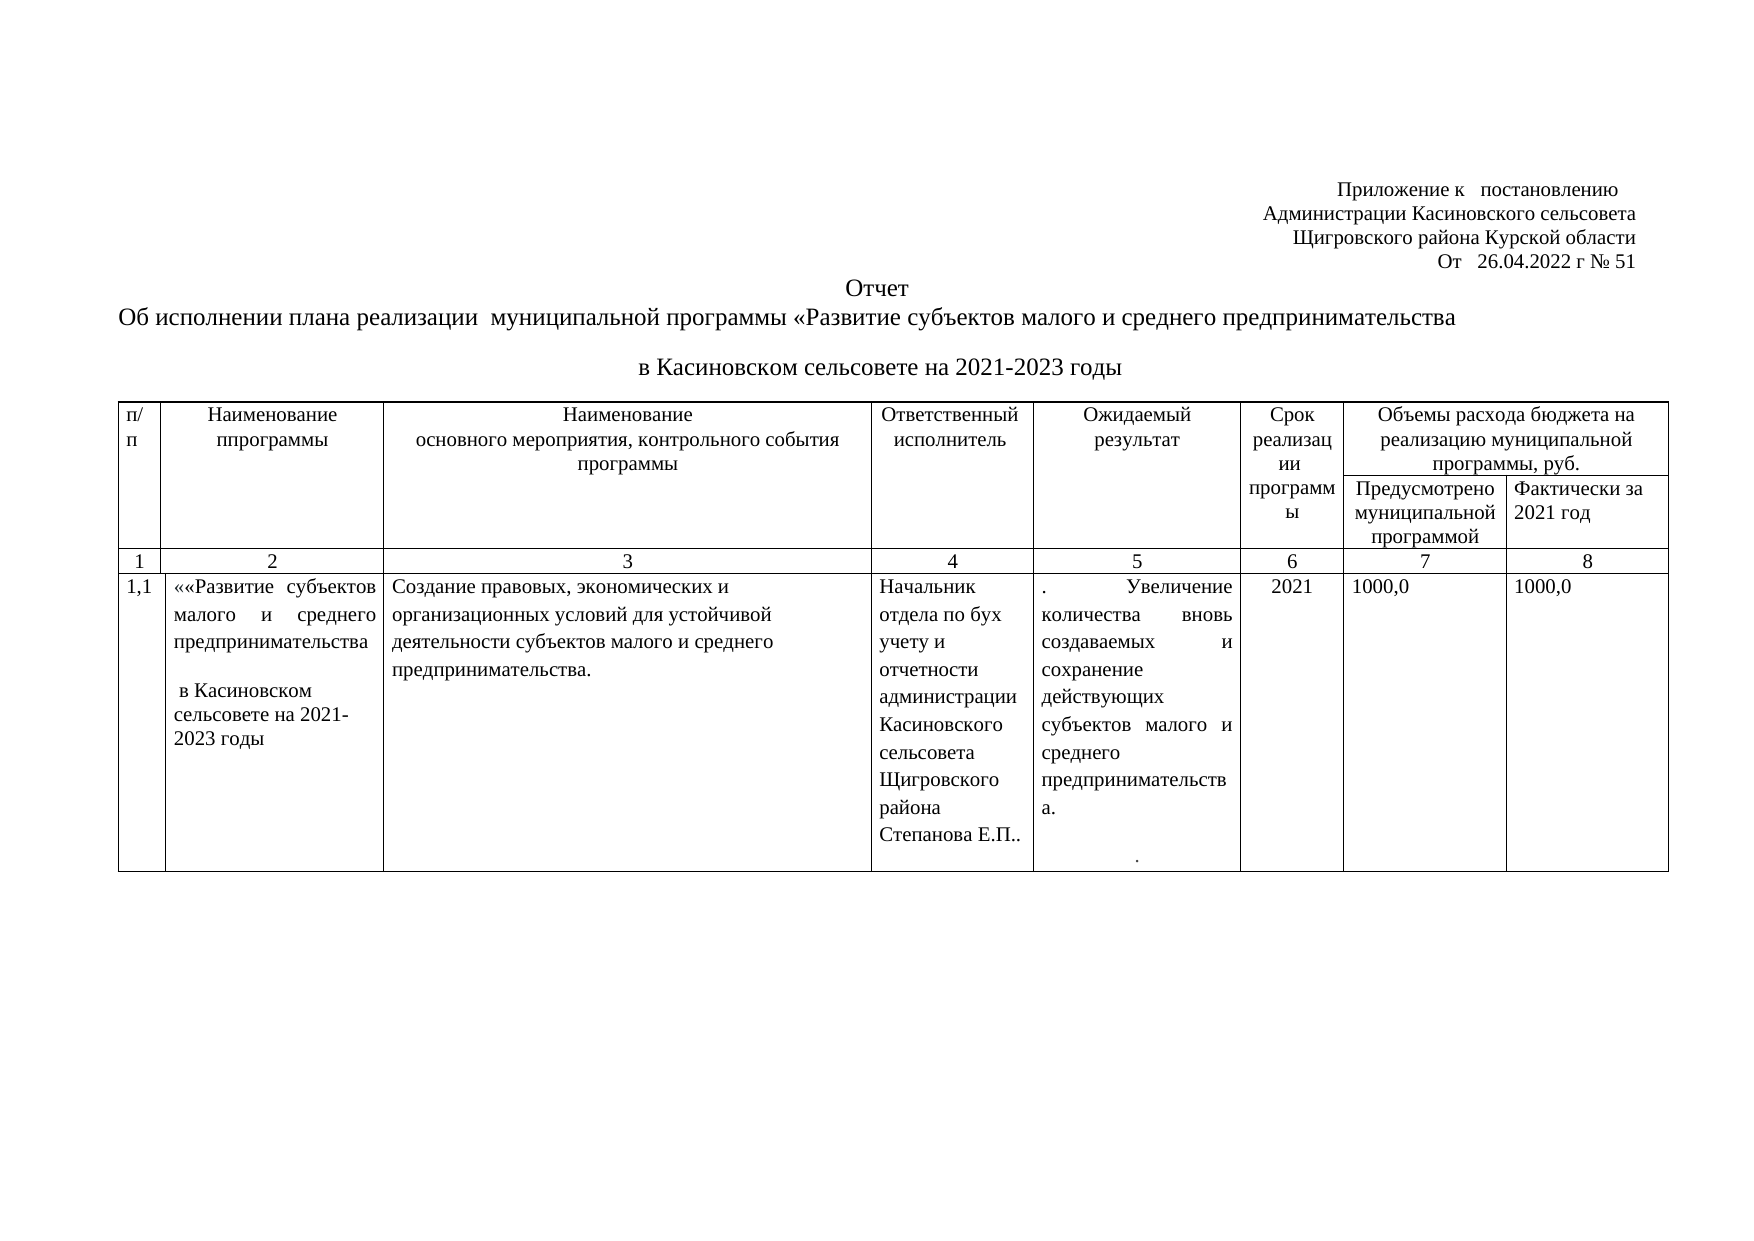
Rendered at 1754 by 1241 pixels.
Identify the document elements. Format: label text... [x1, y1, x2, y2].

table_header Наименование основного мероприятия, контрольного события программы [384, 403, 871, 548]
table_cell 1000,0 [1507, 574, 1668, 871]
table_cell ««Развитие субъектов малого и среднего предпринимательства в Касиновском сельсовете на 2021-2023 годы [166, 574, 383, 871]
text Об исполнении плана реализации муниципальной программы «Развитие субъектов малого и среднего предпринимательства [118, 302, 1636, 331]
text От 26.04.2022 г № 51 [118, 249, 1636, 273]
table_cell 2 [161, 549, 383, 573]
table_header Объемы расхода бюджета на реализацию муниципальной программы, руб. [1344, 403, 1668, 474]
table_header Ответственный исполнитель [872, 403, 1033, 548]
table_cell 4 [872, 549, 1033, 573]
table_header Ожидаемый результат [1034, 403, 1240, 548]
table_cell 5 [1034, 549, 1240, 573]
table_cell 3 [384, 549, 871, 573]
text в Касиновском сельсовете на 2021-2023 годы [118, 352, 1636, 381]
table_cell Предусмотрено муниципальной программой [1344, 476, 1506, 548]
table_cell 7 [1344, 549, 1506, 573]
table_cell 1,1 [119, 574, 165, 871]
table_cell Фактически за 2021 год [1507, 476, 1668, 548]
table_cell 1000,0 [1344, 574, 1506, 871]
table_header Срок реализации программы [1241, 403, 1343, 548]
table_cell 1 [119, 549, 160, 573]
table_cell 2021 [1241, 574, 1343, 871]
text Отчет [118, 273, 1636, 302]
table_header Наименование ппрограммы [161, 403, 383, 548]
table_cell Начальник отдела по бух учету и отчетности администрации Касиновского сельсовета Щигровского района Степанова Е.П.. [872, 574, 1033, 871]
table_cell 8 [1507, 549, 1668, 573]
table_cell 6 [1241, 549, 1343, 573]
text Щигровского района Курской области [118, 225, 1636, 249]
table_header п/п [119, 403, 160, 548]
text Администрации Касиновского сельсовета [118, 201, 1636, 225]
table_cell . Увеличение количества вновь создаваемых и сохранение действующих субъектов малого и среднего предпринимательства. . [1034, 574, 1240, 871]
table_cell Создание правовых, экономических и организационных условий для устойчивой деятельности субъектов малого и среднего предпринимательства. [384, 574, 871, 871]
text Приложение к постановлению [118, 177, 1636, 201]
